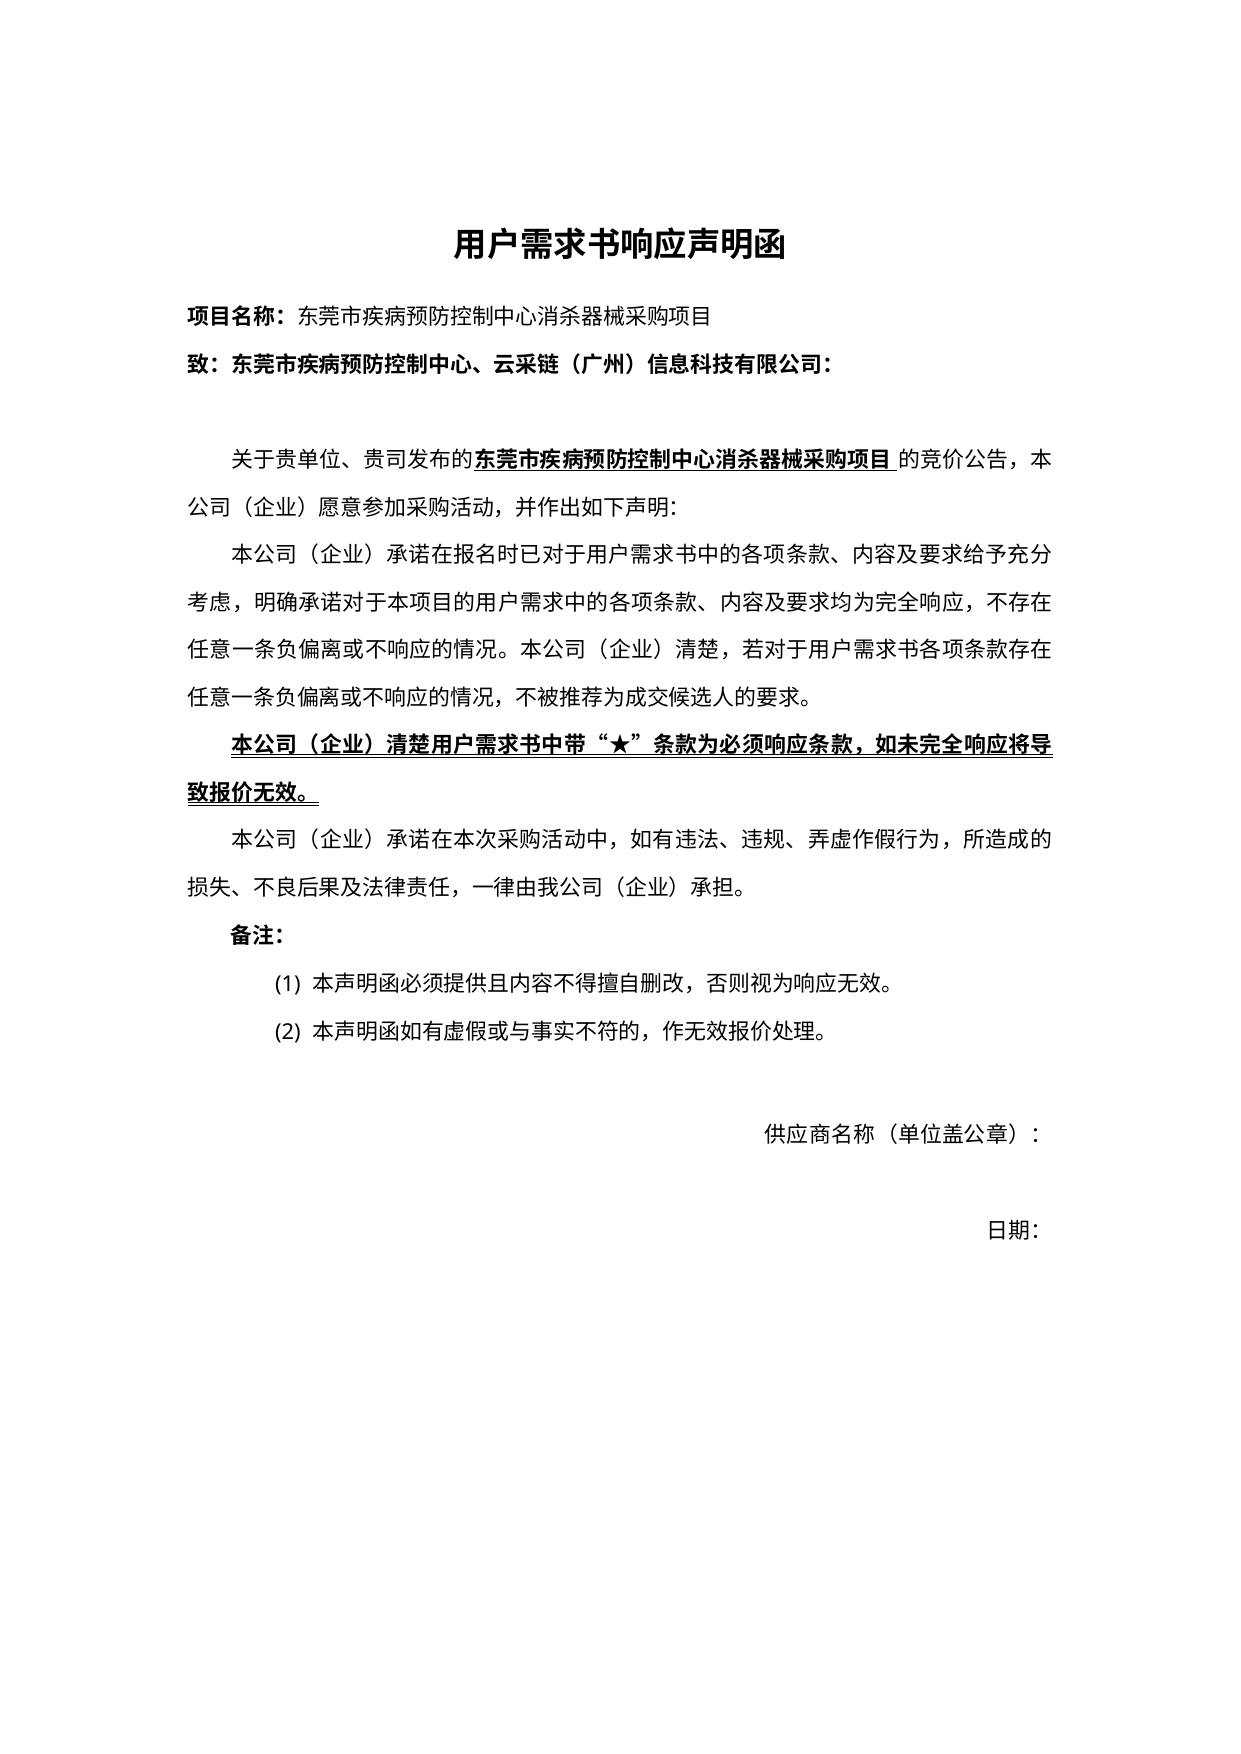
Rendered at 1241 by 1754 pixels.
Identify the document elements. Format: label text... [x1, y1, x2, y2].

text 致：东莞市疾病预防控制中心、云采链（广州）信息科技有限公司： [187, 347, 1053, 379]
text 项目名称：东莞市疾病预防控制中心消杀器械采购项目 [187, 298, 1053, 331]
text 本公司（企业）承诺在报名时已对于用户需求书中的各项条款、内容及要求给予充分考虑，明确承诺对于本项目的用户需求中的各项条款、内容及要求均为完全响应，不存在任意一条负偏离或不响应的情况。本公司（企业）清楚，若对于用户需求书各项条款存在任意一条负偏离或不响应的情况，不被推荐为成交候选人的要求。 [187, 537, 1053, 712]
text 备注： [187, 917, 1053, 950]
text 本公司（企业）承诺在本次采购活动中，如有违法、违规、弄虚作假行为，所造成的损失、不良后果及法律责任，一律由我公司（企业）承担。 [187, 822, 1053, 902]
text 供应商名称（单位盖公章）： [187, 1117, 1053, 1149]
text 用户需求书响应声明函 [187, 209, 1053, 274]
text 本公司（企业）清楚用户需求书中带“★”条款为必须响应条款，如未完全响应将导致报价无效。 [187, 727, 1053, 807]
text 日期： [187, 1213, 1053, 1245]
text 关于贵单位、贵司发布的东莞市疾病预防控制中心消杀器械采购项目 的竞价公告，本公司（企业）愿意参加采购活动，并作出如下声明： [187, 442, 1053, 522]
list 本声明函必须提供且内容不得擅自删改，否则视为响应无效。 [275, 966, 1053, 998]
list 本声明函如有虚假或与事实不符的，作无效报价处理。 [275, 1014, 1053, 1046]
